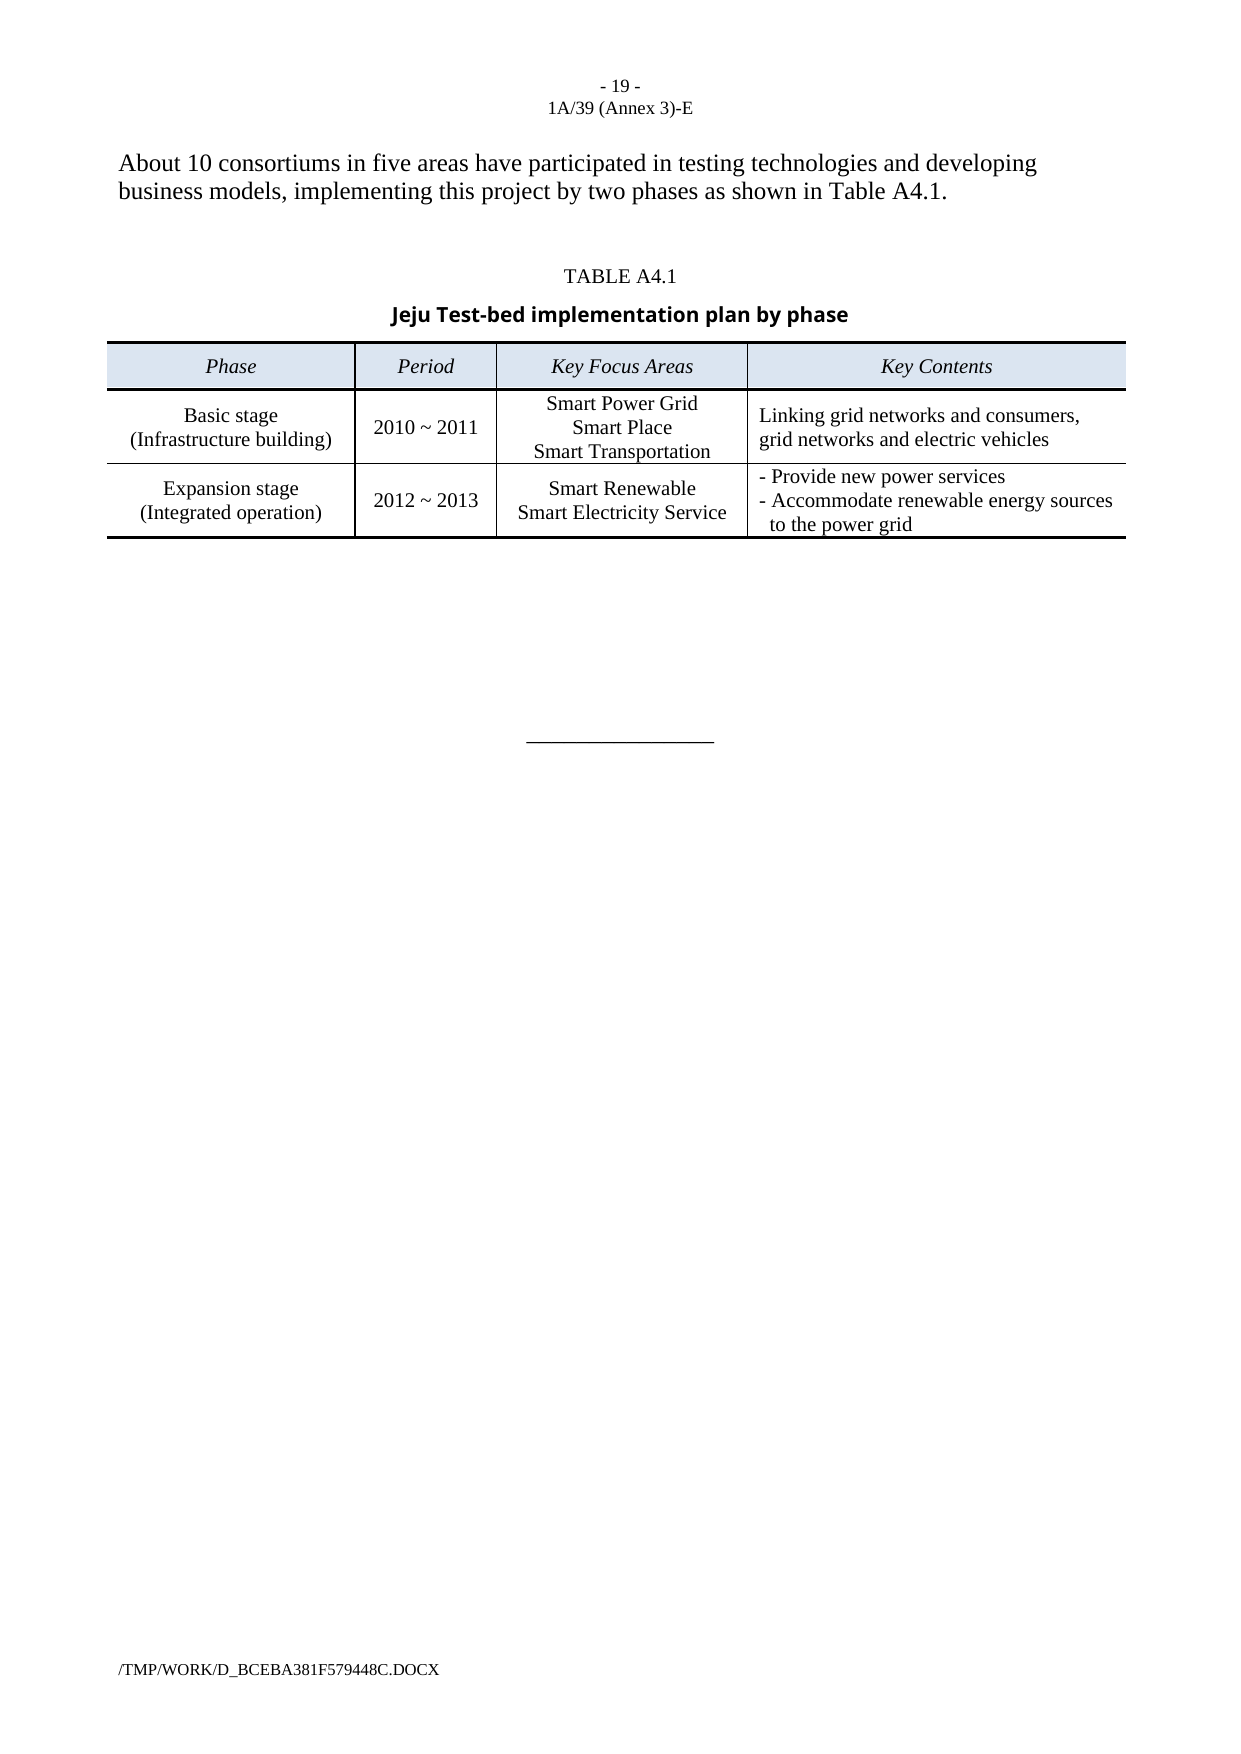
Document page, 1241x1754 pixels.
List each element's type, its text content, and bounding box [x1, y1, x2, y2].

table_header Key Focus Areas [497, 344, 747, 387]
table_cell 2010 ~ 2011 [356, 391, 496, 463]
table_cell Smart Power Grid Smart Place Smart Transportation [497, 391, 747, 463]
text About 10 consortiums in five areas have participated in testing technologies and developing business models, implementing this project by two phases as shown in Table A4.1. [118, 148, 1122, 205]
table_cell - Provide new power services - Accommodate renewable energy sources to the power grid [748, 464, 1126, 536]
table_header Period [356, 344, 496, 387]
text _______________ [118, 717, 1122, 745]
table_cell Expansion stage (Integrated operation) [107, 464, 354, 536]
table_header Key Contents [748, 344, 1126, 387]
table_cell Smart Renewable Smart Electricity Service [497, 464, 747, 536]
table_cell 2012 ~ 2013 [356, 464, 496, 536]
title Jeju Test-bed implementation plan by phase [118, 300, 1122, 328]
table_header Phase [107, 344, 354, 387]
text Table A4.1 [118, 263, 1122, 288]
table_cell Basic stage (Infrastructure building) [107, 391, 354, 463]
table_cell Linking grid networks and consumers, grid networks and electric vehicles [748, 391, 1126, 463]
